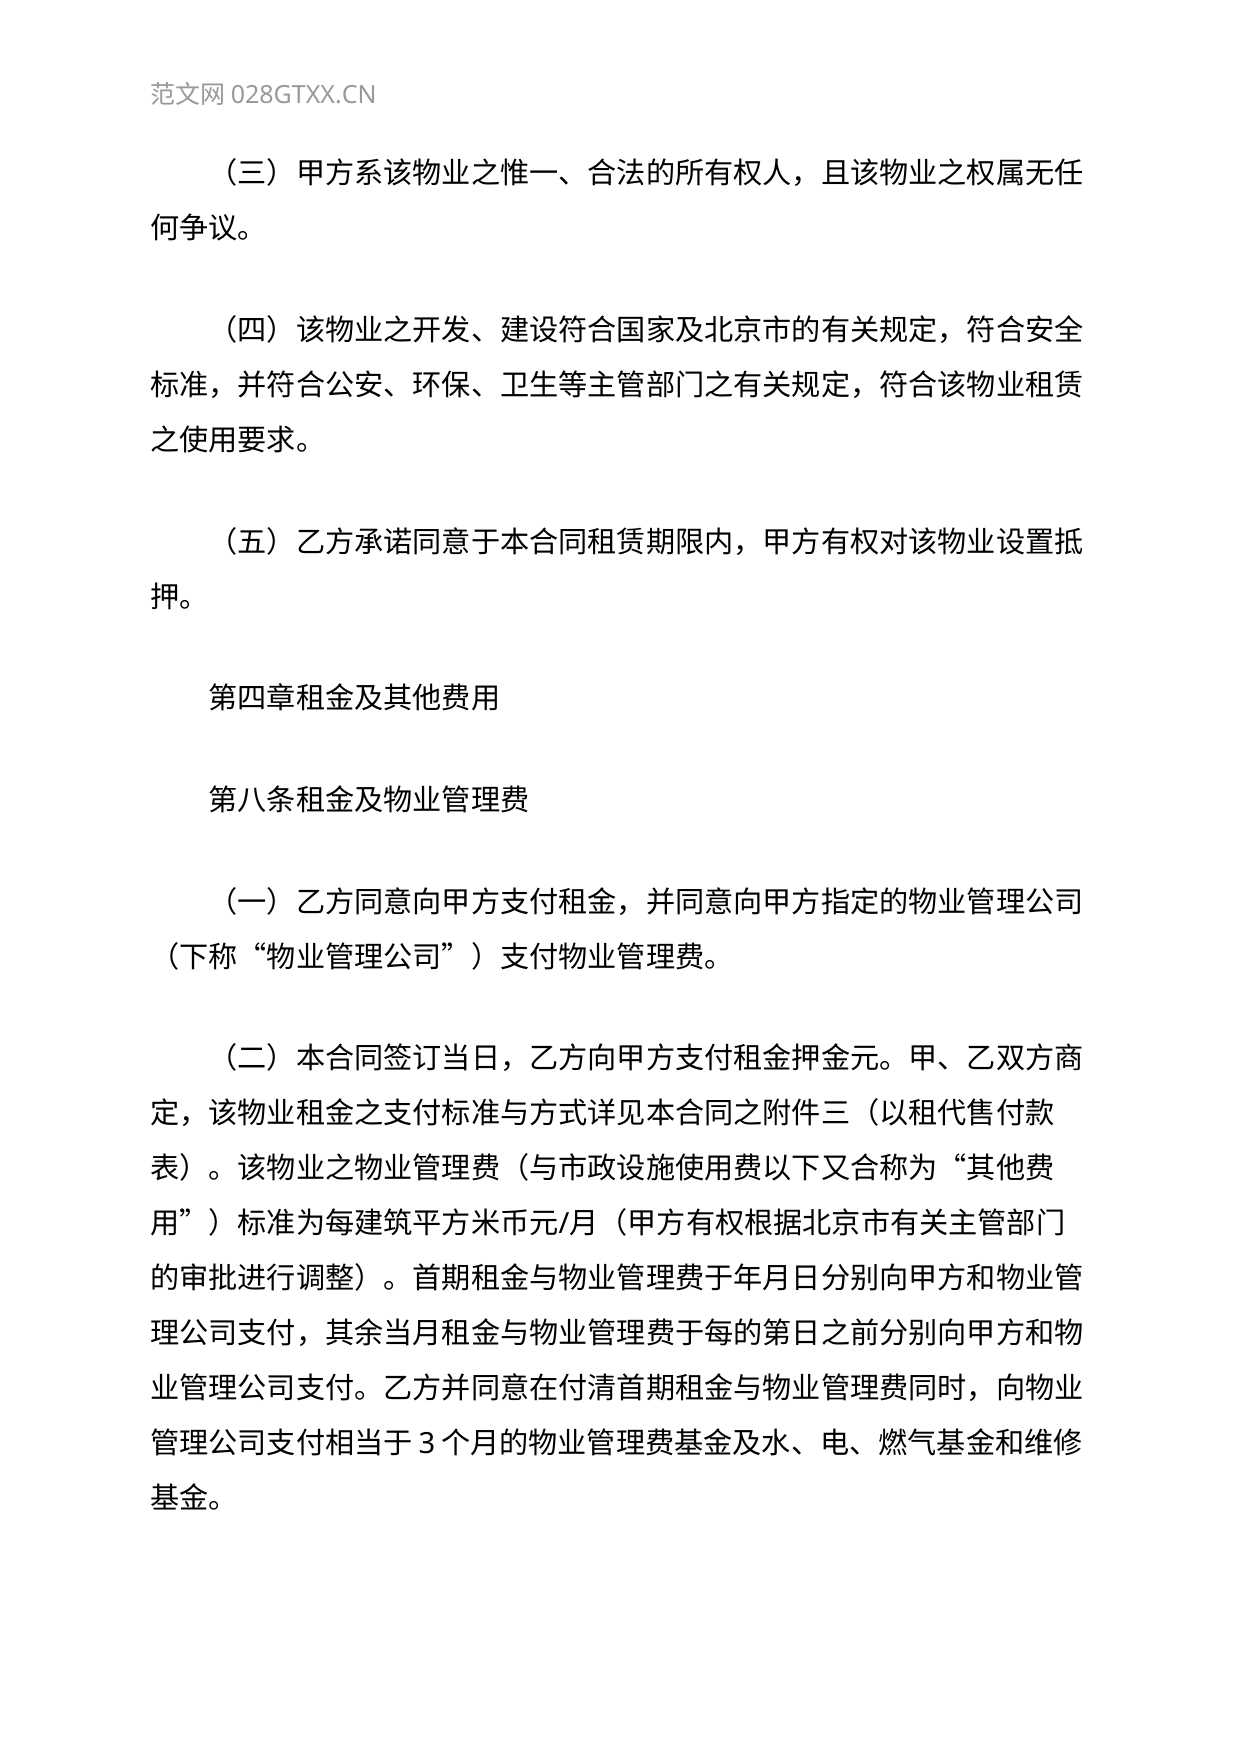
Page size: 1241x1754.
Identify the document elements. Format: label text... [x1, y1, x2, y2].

text （二）本合同签订当日，乙方向甲方支付租金押金元。甲、乙双方商定，该物业租金之支付标准与方式详见本合同之附件三（以租代售付款表）。该物业之物业管理费（与市政设施使用费以下又合称为“其他费用”）标准为每建筑平方米币元/月（甲方有权根据北京市有关主管部门的审批进行调整）。首期租金与物业管理费于年月日分别向甲方和物业管理公司支付，其余当月租金与物业管理费于每的第日之前分别向甲方和物业管理公司支付。乙方并同意在付清首期租金与物业管理费同时，向物业管理公司支付相当于3个月的物业管理费基金及水、电、燃气基金和维修基金。 [150, 1035, 1090, 1517]
text （五）乙方承诺同意于本合同租赁期限内，甲方有权对该物业设置抵押。 [150, 518, 1090, 615]
text 第四章租金及其他费用 [150, 675, 1090, 717]
text 第八条租金及物业管理费 [150, 777, 1090, 819]
text （三）甲方系该物业之惟一、合法的所有权人，且该物业之权属无任何争议。 [150, 150, 1090, 247]
text （一）乙方同意向甲方支付租金，并同意向甲方指定的物业管理公司（下称“物业管理公司”）支付物业管理费。 [150, 878, 1090, 976]
text （四）该物业之开发、建设符合国家及北京市的有关规定，符合安全标准，并符合公安、环保、卫生等主管部门之有关规定，符合该物业租赁之使用要求。 [150, 307, 1090, 459]
